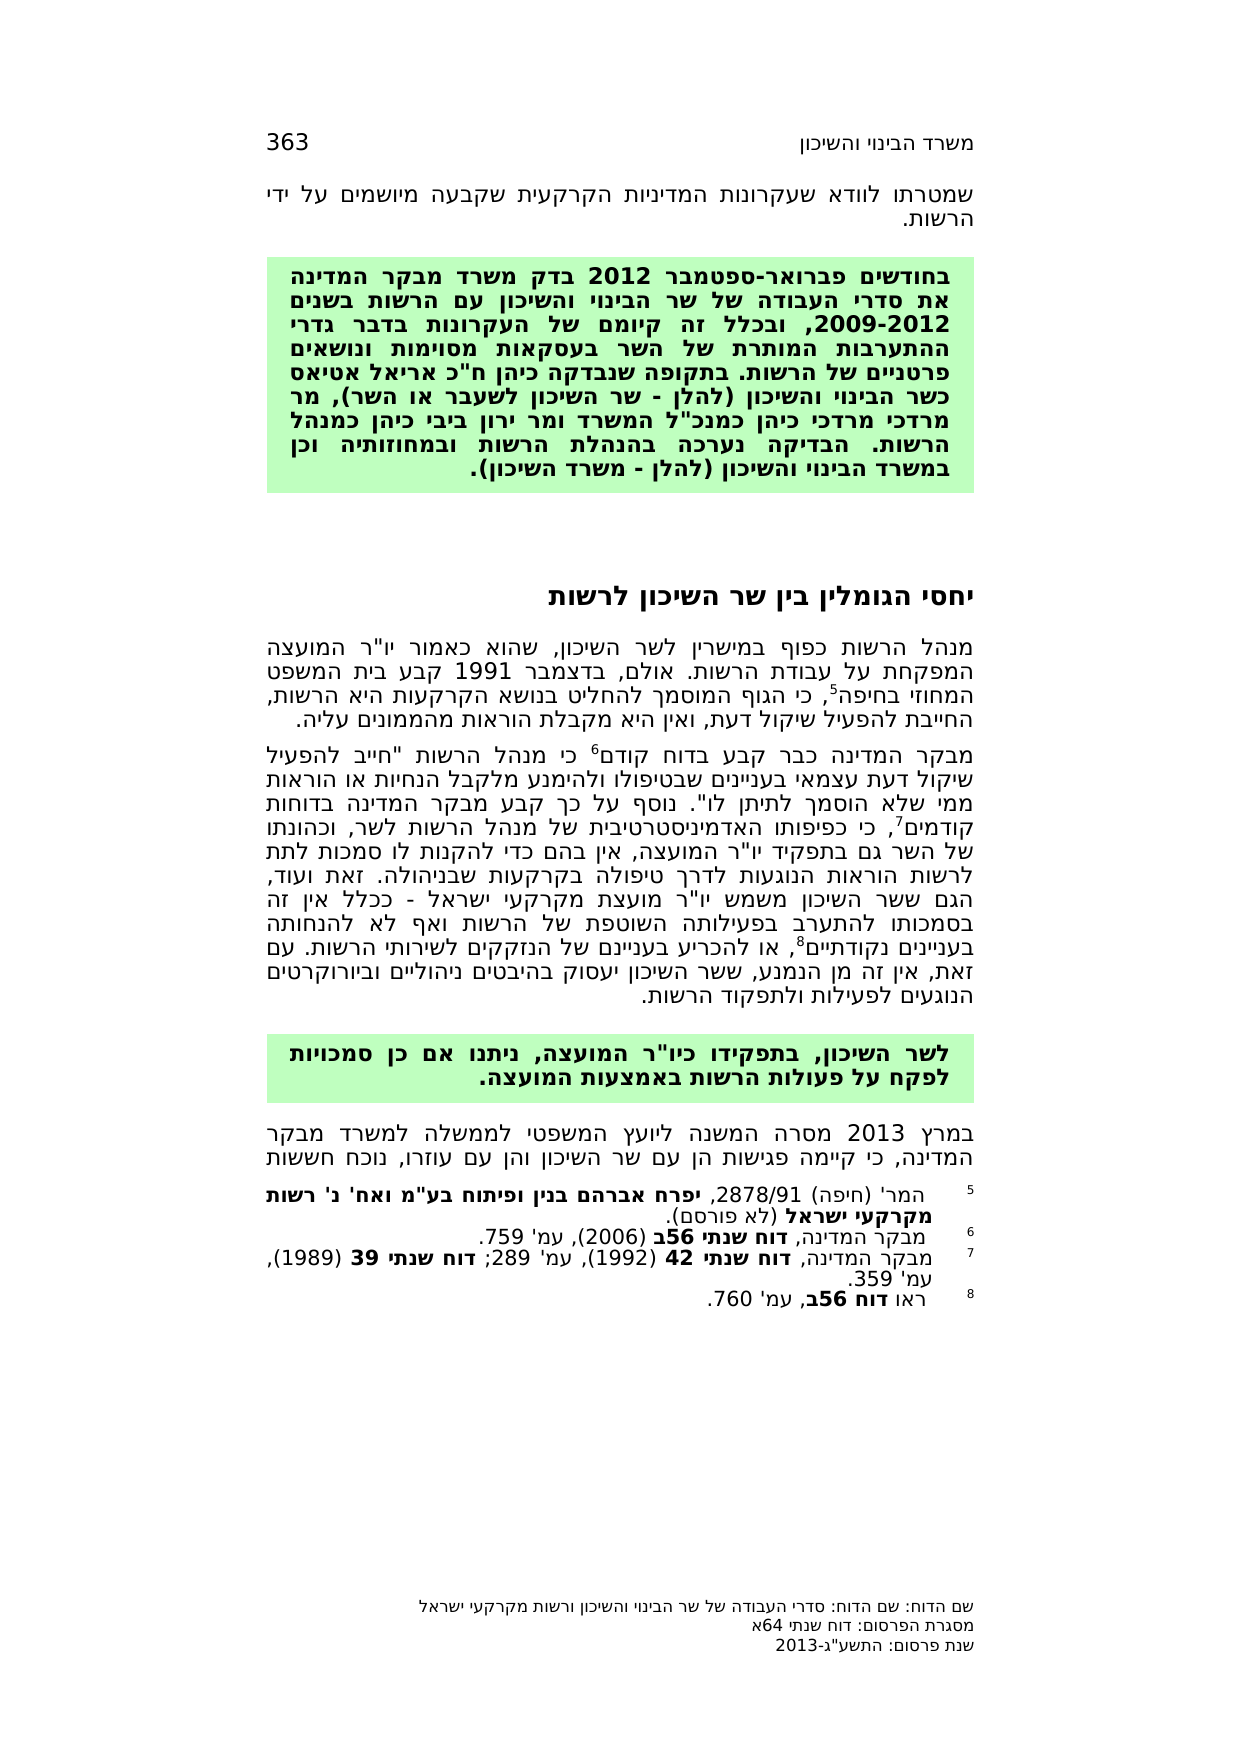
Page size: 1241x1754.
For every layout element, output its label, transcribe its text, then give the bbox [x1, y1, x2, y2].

text יחסי הגומלין בין שר השיכון לרשות [266, 580, 974, 611]
text בחודשים פברואר-ספטמבר 2012 בדק משרד מבקר המדינה את סדרי העבודה של שר הבינוי והשיכון עם הרשות בשנים 2009-2012, ובכלל זה קיומם של העקרונות בדבר גדרי ההתערבות המותרת של השר בעסקאות מסוימות ונושאים פרטניים של הרשות. בתקופה שנבדקה כיהן ח"כ אריאל אטיאס כשר הבינוי והשיכון (להלן - שר השיכון לשעבר או השר), מר מרדכי מרדכי כיהן כמנכ"ל המשרד ומר ירון ביבי כיהן כמנהל הרשות. הבדיקה נערכה בהנהלת הרשות ובמחוזותיה וכן במשרד הבינוי והשיכון (להלן - משרד השיכון). [267, 257, 974, 493]
text לשר השיכון, בתפקידו כיו"ר המועצה, ניתנו אם כן סמכויות לפקח על פעולות הרשות באמצעות המועצה. [267, 1034, 974, 1103]
text מנהל הרשות כפוף במישרין לשר השיכון, שהוא כאמור יו"ר המועצה המפקחת על עבודת הרשות. אולם, בדצמבר 1991 קבע בית המשפט המחוזי בחיפה, כי הגוף המוסמך להחליט בנושא הקרקעות היא הרשות, החייבת להפעיל שיקול דעת, ואין היא מקבלת הוראות מהממונים עליה. [266, 636, 974, 732]
text מבקר המדינה כבר קבע בדוח קודם כי מנהל הרשות "חייב להפעיל שיקול דעת עצמאי בעניינים שבטיפולו ולהימנע מלקבל הנחיות או הוראות ממי שלא הוסמך לתיתן לו". נוסף על כך קבע מבקר המדינה בדוחות קודמים, כי כפיפותו האדמיניסטרטיבית של מנהל הרשות לשר, וכהונתו של השר גם בתפקיד יו"ר המועצה, אין בהם כדי להקנות לו סמכות לתת לרשות הוראות הנוגעות לדרך טיפולה בקרקעות שבניהולה. זאת ועוד, הגם ששר השיכון משמש יו"ר מועצת מקרקעי ישראל - ככלל אין זה בסמכותו להתערב בפעילותה השוטפת של הרשות ואף לא להנחותה בעניינים נקודתיים, או להכריע בעניינם של הנזקקים לשירותי הרשות. עם זאת, אין זה מן הנמנע, ששר השיכון יעסוק בהיבטים ניהוליים וביורוקרטים הנוגעים לפעילות ולתפקוד הרשות. [266, 744, 974, 1008]
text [266, 183, 974, 231]
text במרץ 2013 מסרה המשנה ליועץ המשפטי לממשלה למשרד מבקר המדינה, כי קיימה פגישות הן עם שר השיכון והן עם עוזרו, נוכח חששות שהגיעו אליה למעורבותו של עוזר השר בעניינים פרטניים בעבודת הרשות, כמו גם מעורבות מטעמו בעניינים שונים ובהם ביצוע פסקי דין לפינוי. גם בפני השר וגם בפני עוזרו הוצגו עקרונות משפטיים ברורים באשר לגדרי ההתערבות המותרת של השר בפעילותה השוטפת של הרשות, הדומים לעקרונות שהוצגו בדוח הביקורת, והדברים הובנו היטב והובהרו למעלה מכל ספק. [266, 1123, 974, 1171]
